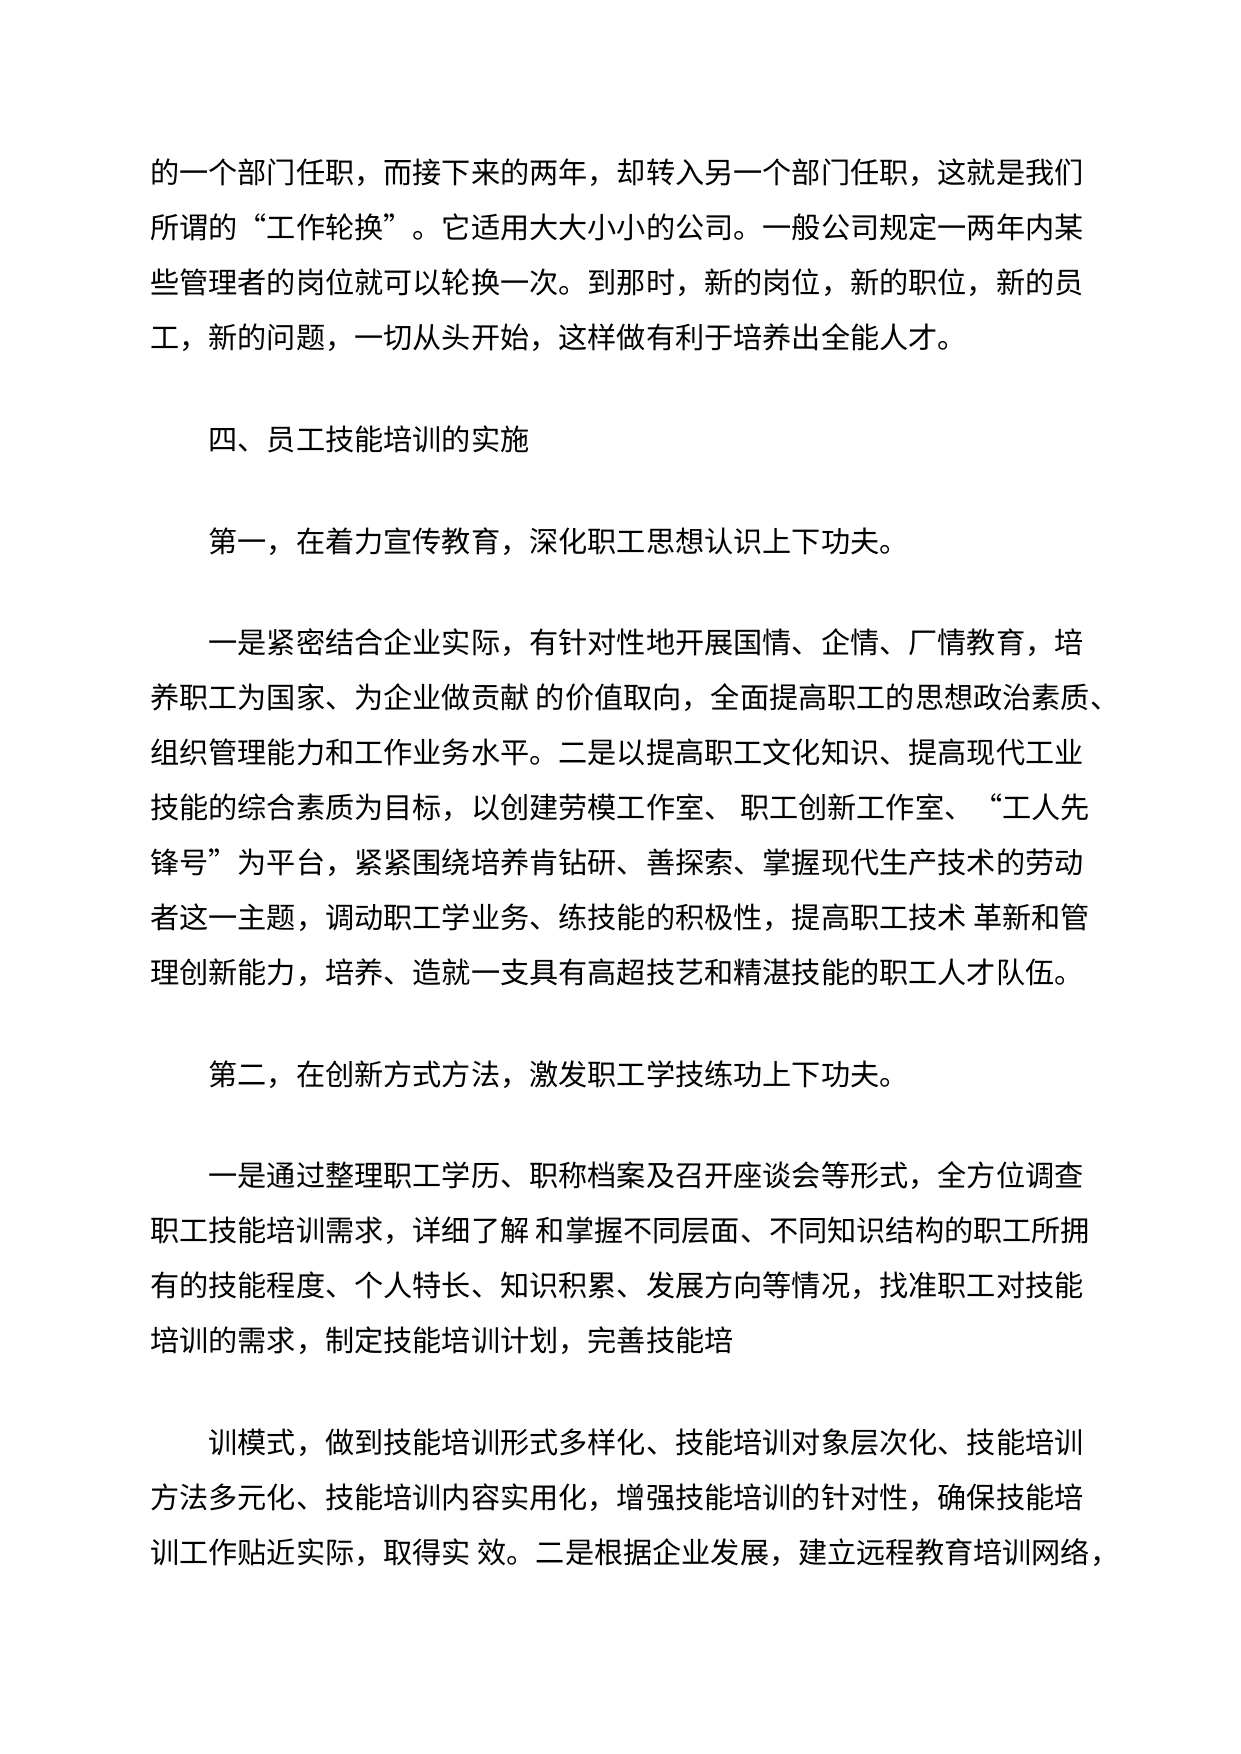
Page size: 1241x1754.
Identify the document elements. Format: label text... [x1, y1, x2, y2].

text 一是通过整理职工学历、职称档案及召开座谈会等形式，全方位调查职工技能培训需求，详细了解 和掌握不同层面、不同知识结构的职工所拥有的技能程度、个人特长、知识积累、发展方向等情况，找准职工对技能培训的需求，制定技能培训计划，完善技能培 [150, 1153, 1090, 1360]
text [150, 150, 1090, 357]
text 第二，在创新方式方法，激发职工学技练功上下功夫。 [150, 1051, 1090, 1093]
text 第一，在着力宣传教育，深化职工思想认识上下功夫。 [150, 518, 1090, 561]
text 四、员工技能培训的实施 [150, 416, 1090, 459]
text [150, 1419, 1090, 1571]
text 一是紧密结合企业实际，有针对性地开展国情、企情、厂情教育，培养职工为国家、为企业做贡献 的价值取向，全面提高职工的思想政治素质、组织管理能力和工作业务水平。二是以提高职工文化知识、提高现代工业技能的综合素质为目标，以创建劳模工作室、 职工创新工作室、“工人先锋号”为平台，紧紧围绕培养肯钻研、善探索、掌握现代生产技术的劳动者这一主题，调动职工学业务、练技能的积极性，提高职工技术 革新和管理创新能力，培养、造就一支具有高超技艺和精湛技能的职工人才队伍。 [150, 620, 1090, 992]
